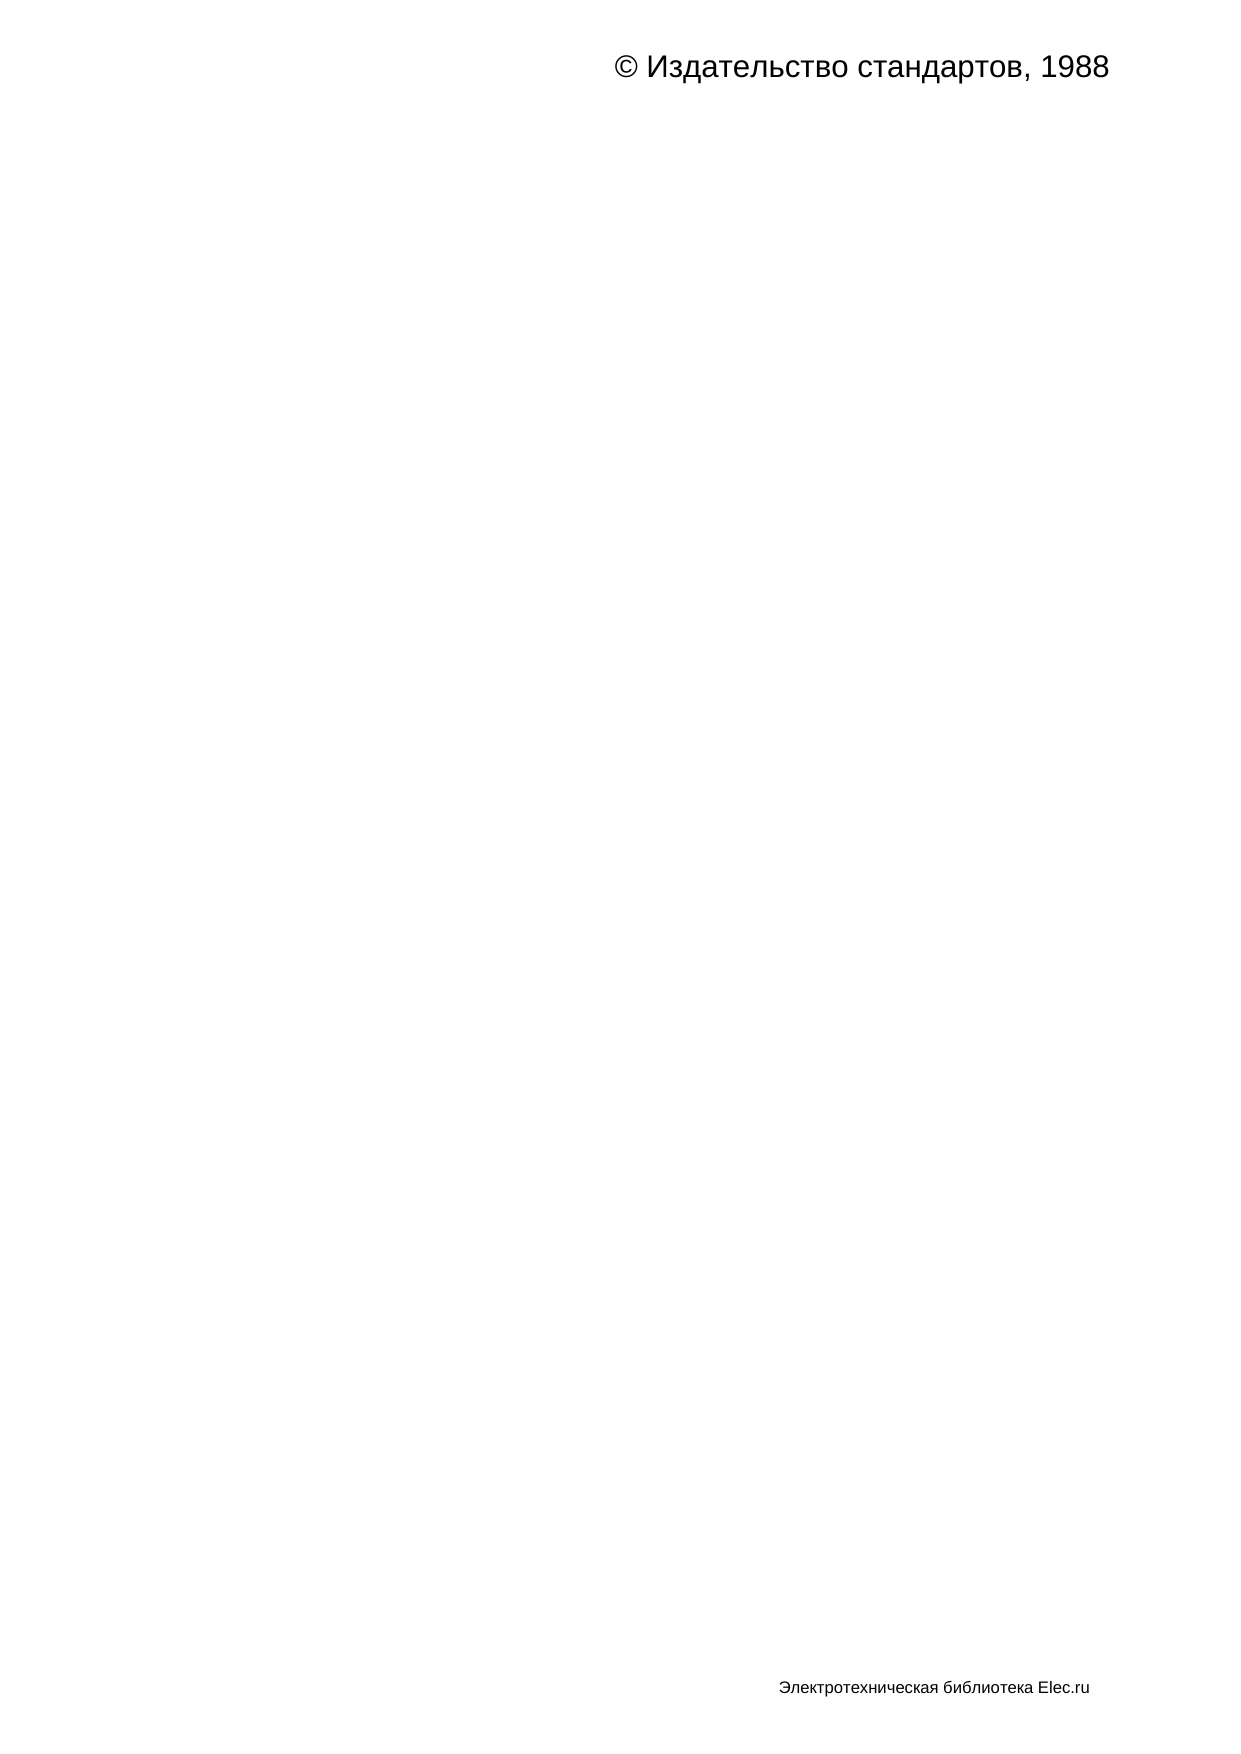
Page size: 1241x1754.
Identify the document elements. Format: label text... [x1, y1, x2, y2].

subtitle © Издательство стандартов, 1988 [614, 48, 1167, 84]
